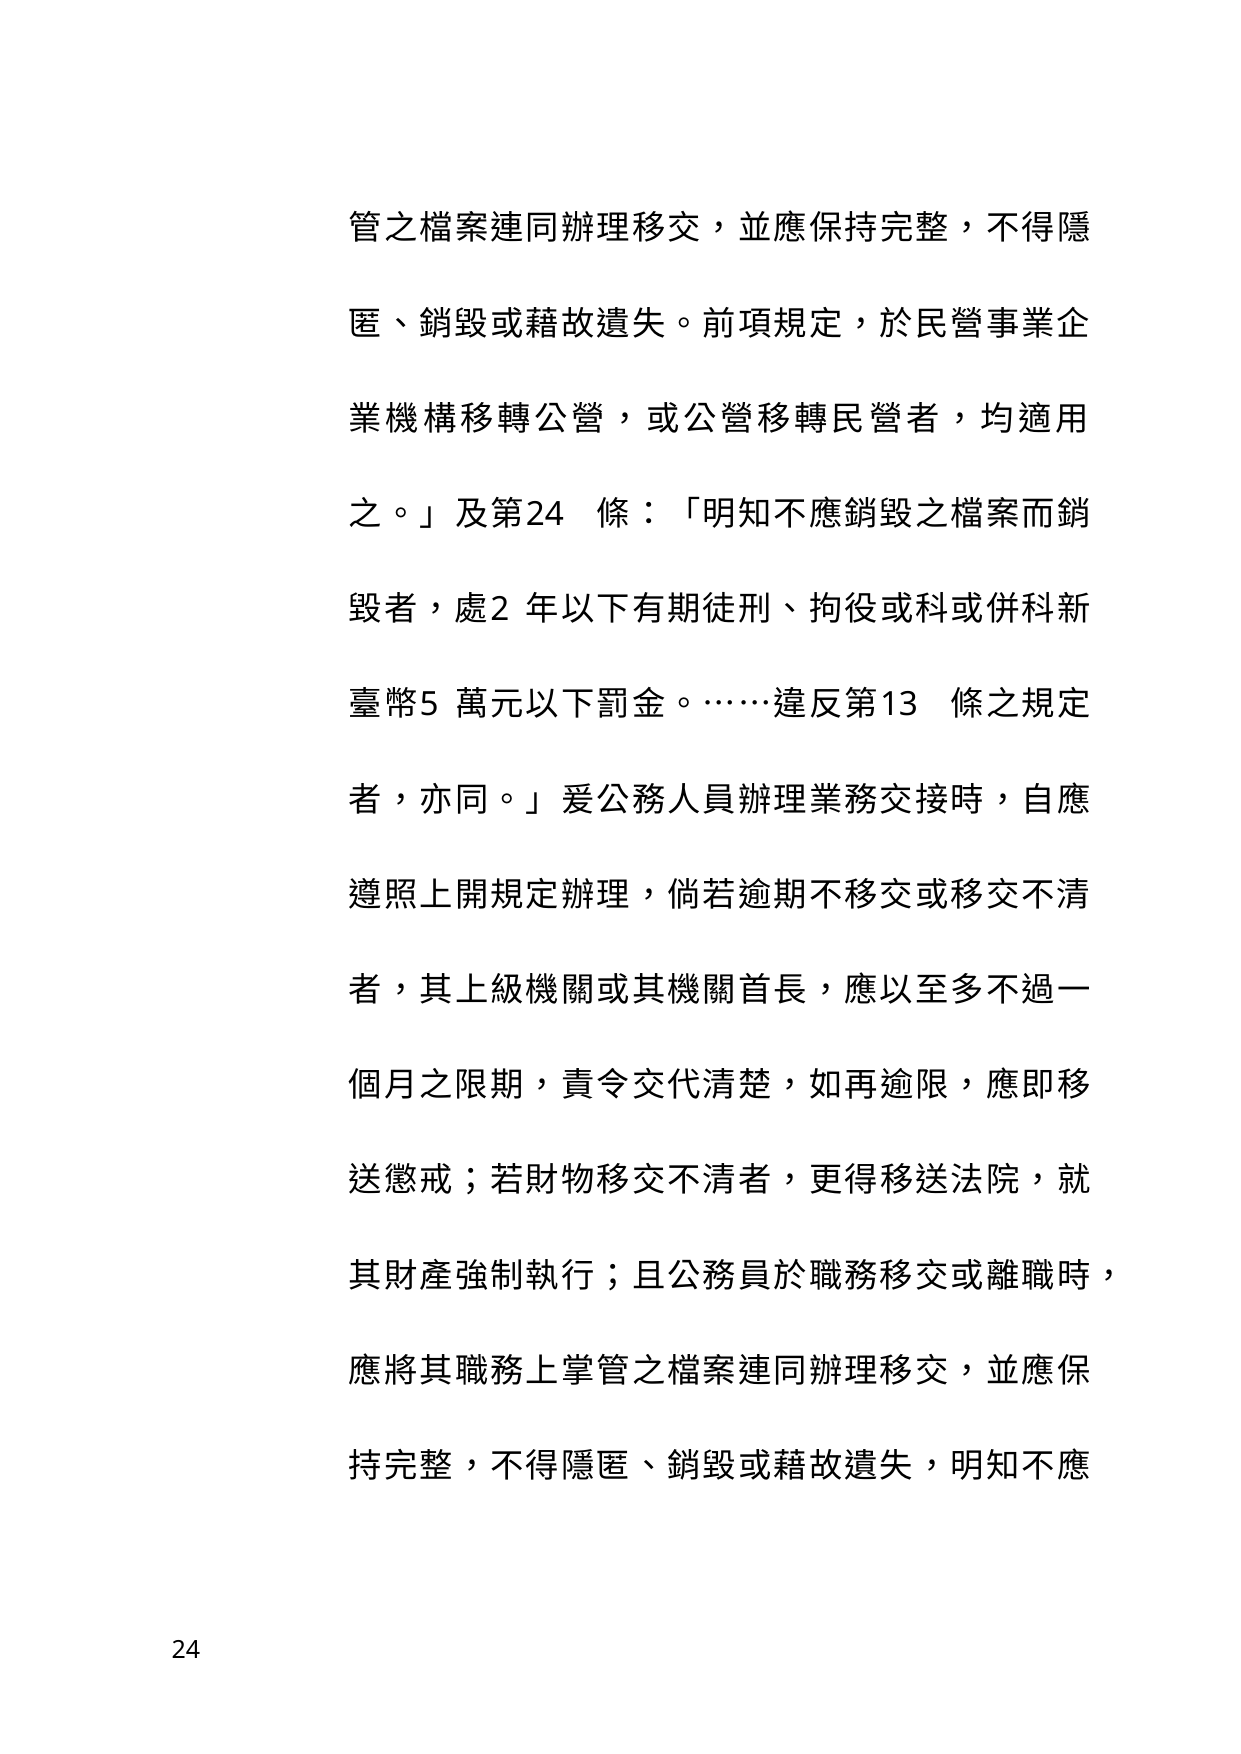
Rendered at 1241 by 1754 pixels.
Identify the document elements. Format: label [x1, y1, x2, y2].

subtitle [244, 178, 1092, 1511]
